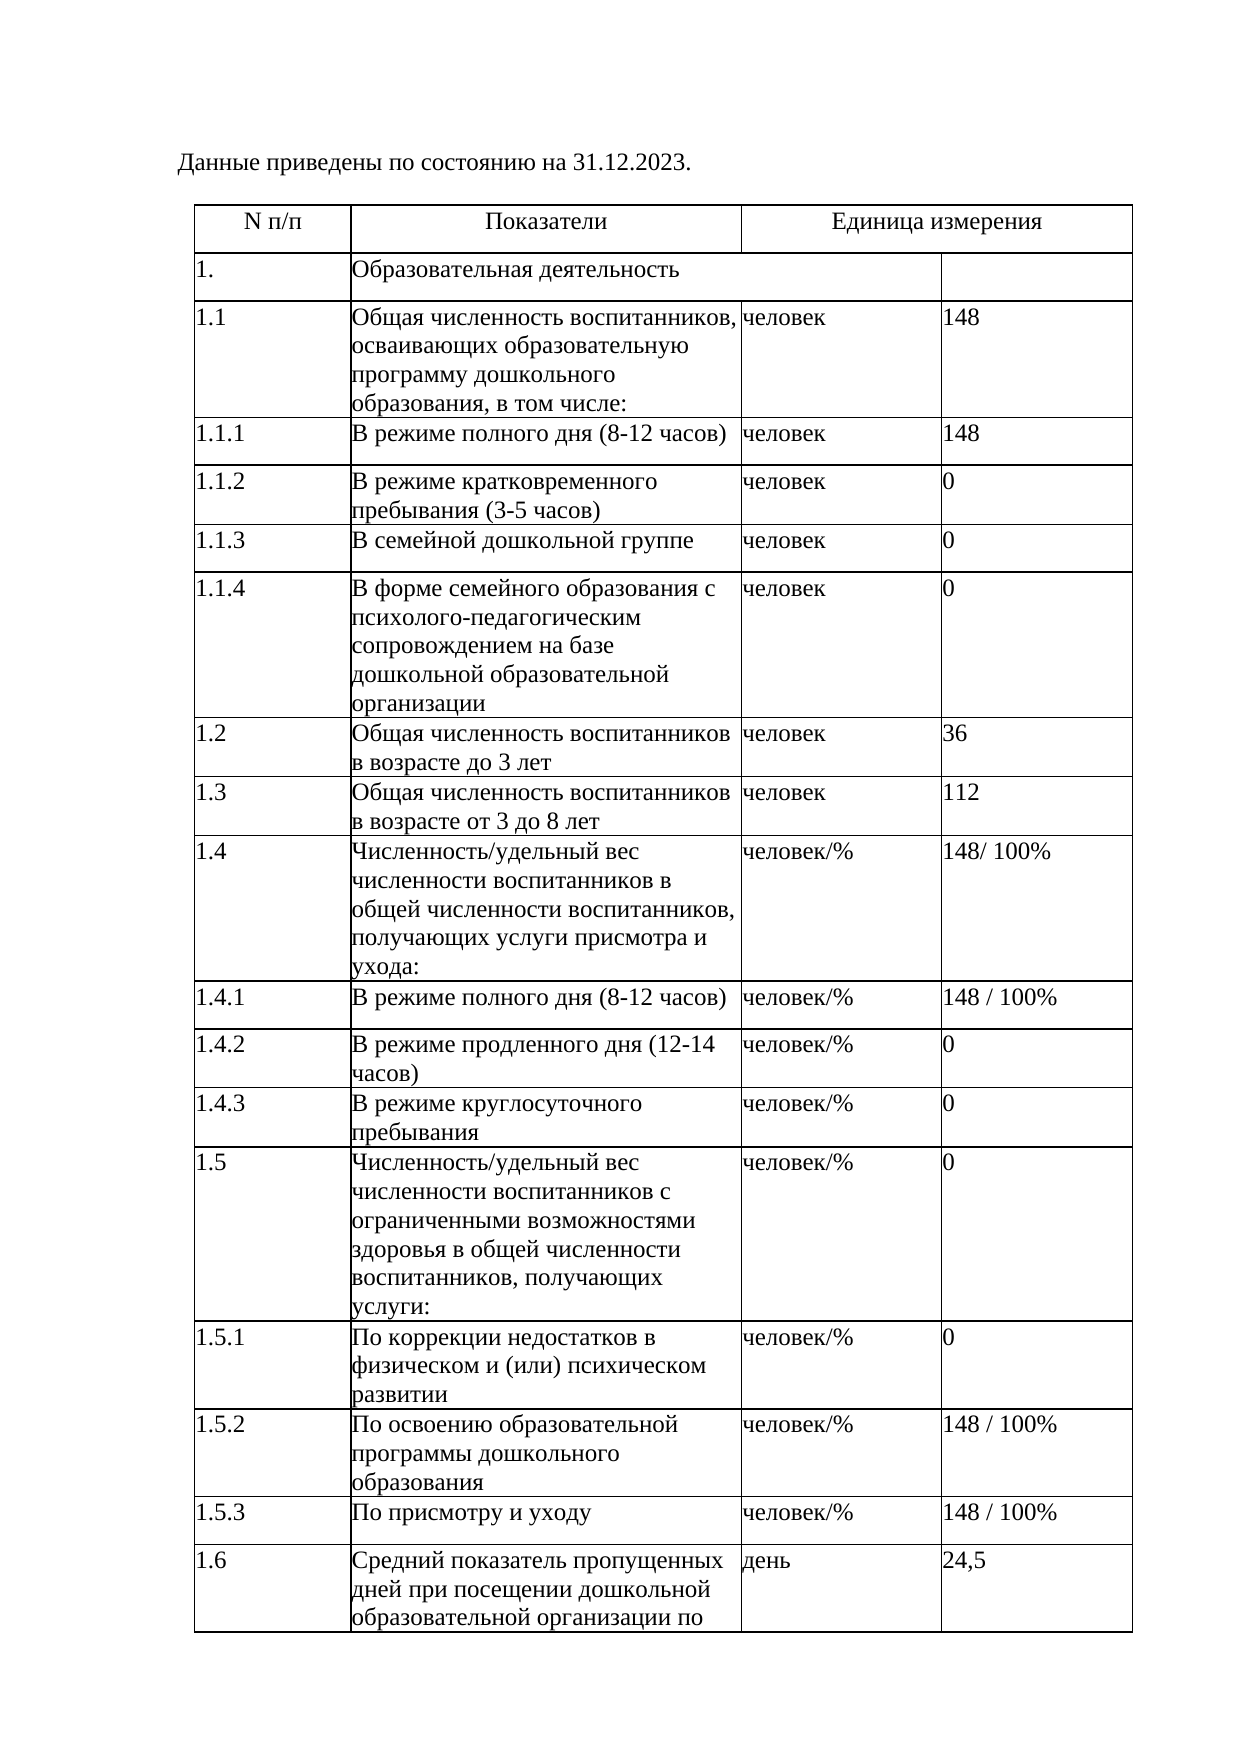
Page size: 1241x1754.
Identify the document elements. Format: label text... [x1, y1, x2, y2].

table_cell день [742, 1545, 941, 1631]
table_cell человек/% [742, 1148, 941, 1320]
table_cell 0 [942, 1030, 1132, 1087]
table_cell 1.2 [195, 718, 350, 776]
table_header Единица измерения [742, 206, 1132, 252]
table_cell 0 [942, 1148, 1132, 1320]
table_cell человек [742, 418, 941, 464]
table_cell В семейной дошкольной группе [352, 525, 741, 571]
table_cell 1.1.1 [195, 418, 350, 464]
table_cell Общая численность воспитанников, осваивающих образовательную программу дошкольного образования, в том числе: [352, 302, 741, 417]
table_cell 0 [942, 573, 1132, 717]
table_cell 0 [942, 1088, 1132, 1146]
table_cell человек/% [742, 1088, 941, 1146]
table_cell Общая численность воспитанников в возрасте до 3 лет [352, 718, 741, 776]
table_cell В режиме продленного дня (12-14 часов) [352, 1030, 741, 1087]
table_cell Численность/удельный вес численности воспитанников в общей численности воспитанников, получающих услуги присмотра и ухода: [352, 836, 741, 980]
table_cell В форме семейного образования с психолого-педагогическим сопровождением на базе дошкольной образовательной организации [352, 573, 741, 717]
table_cell человек/% [742, 1322, 941, 1408]
table_cell 1.5.2 [195, 1410, 350, 1496]
table_cell человек [742, 718, 941, 776]
table_cell 0 [942, 525, 1132, 571]
table_cell 112 [942, 777, 1132, 835]
table_cell человек/% [742, 1497, 941, 1543]
table_cell 148/ 100% [942, 836, 1132, 980]
table_cell 1.5 [195, 1148, 350, 1320]
table_cell 1.5.3 [195, 1497, 350, 1543]
table_cell 148 [942, 418, 1132, 464]
table_cell 1.4.3 [195, 1088, 350, 1146]
table_cell человек [742, 302, 941, 417]
table_cell По присмотру и уходу [352, 1497, 741, 1543]
table_cell 148 [942, 302, 1132, 417]
table_cell 148 / 100% [942, 982, 1132, 1028]
table_header N п/п [195, 206, 350, 252]
table_cell 0 [942, 1322, 1132, 1408]
table_cell В режиме полного дня (8-12 часов) [352, 418, 741, 464]
table_cell человек [742, 466, 941, 523]
table_cell человек [742, 777, 941, 835]
table_cell 1.1 [195, 302, 350, 417]
table_header Показатели [352, 206, 741, 252]
table_cell 148 / 100% [942, 1497, 1132, 1543]
table_cell человек [742, 525, 941, 571]
table_cell Общая численность воспитанников в возрасте от 3 до 8 лет [352, 777, 741, 835]
table_cell 24,5 [942, 1545, 1132, 1631]
table_cell человек/% [742, 1030, 941, 1087]
table_cell 1.5.1 [195, 1322, 350, 1408]
table_cell В режиме кратковременного пребывания (3-5 часов) [352, 466, 741, 523]
table_cell 148 / 100% [942, 1410, 1132, 1496]
table_cell 1. [195, 254, 350, 300]
table_cell В режиме полного дня (8-12 часов) [352, 982, 741, 1028]
table_cell 1.3 [195, 777, 350, 835]
table_cell 0 [942, 466, 1132, 523]
table_cell человек/% [742, 982, 941, 1028]
table_cell Численность/удельный вес численности воспитанников с ограниченными возможностями здоровья в общей численности воспитанников, получающих услуги: [352, 1148, 741, 1320]
table_cell 1.4.1 [195, 982, 350, 1028]
table_cell 1.4.2 [195, 1030, 350, 1087]
table_cell В режиме круглосуточного пребывания [352, 1088, 741, 1146]
table_cell По коррекции недостатков в физическом и (или) психическом развитии [352, 1322, 741, 1408]
table_cell [942, 254, 1132, 300]
table_cell 36 [942, 718, 1132, 776]
table_cell человек/% [742, 1410, 941, 1496]
table_cell 1.1.4 [195, 573, 350, 717]
table_cell человек [742, 573, 941, 717]
table_cell 1.4 [195, 836, 350, 980]
table_cell Образовательная деятельность [352, 254, 941, 300]
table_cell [352, 1545, 741, 1631]
table_cell 1.1.3 [195, 525, 350, 571]
table_cell По освоению образовательной программы дошкольного образования [352, 1410, 741, 1496]
table_cell 1.1.2 [195, 466, 350, 523]
table_cell человек/% [742, 836, 941, 980]
text Данные приведены по состоянию на 31.12.2023. [177, 147, 1152, 176]
table_cell 1.6 [195, 1545, 350, 1631]
